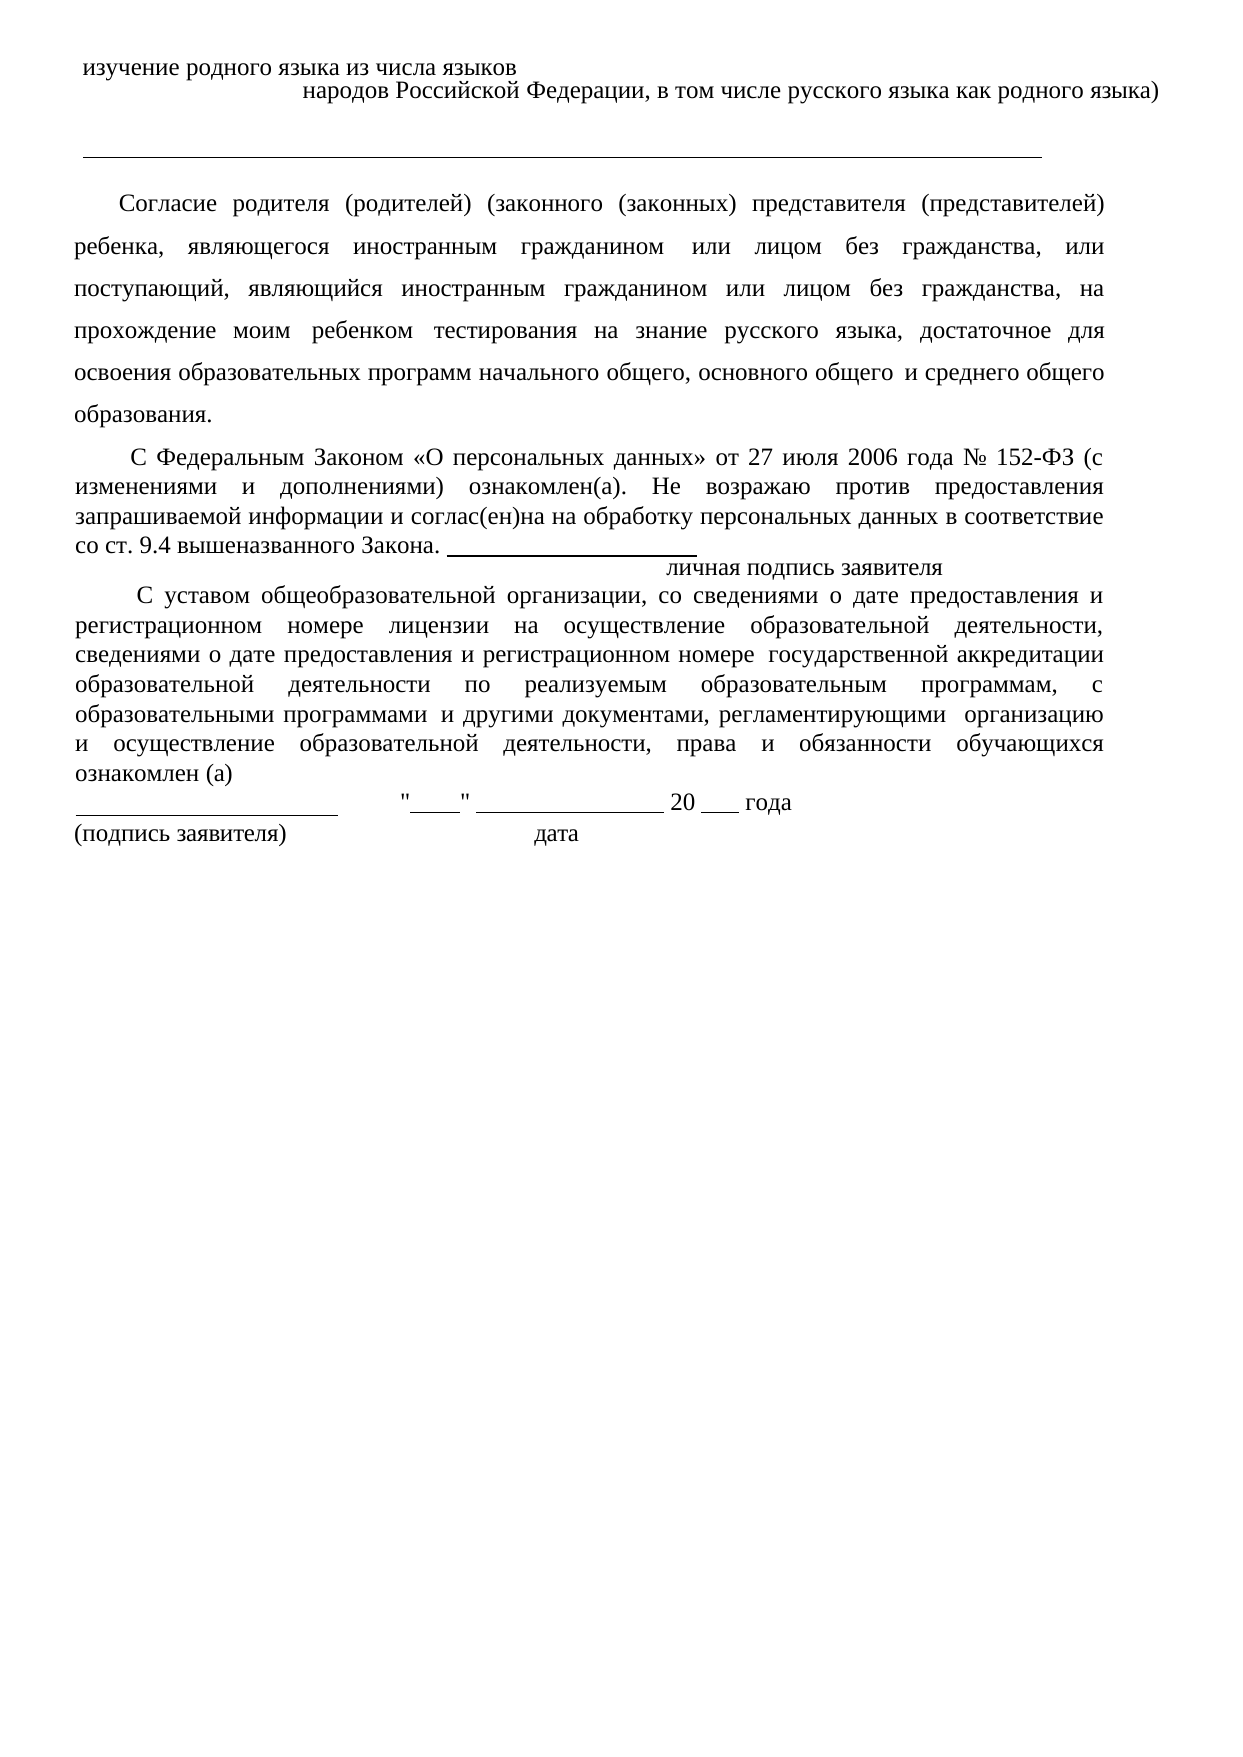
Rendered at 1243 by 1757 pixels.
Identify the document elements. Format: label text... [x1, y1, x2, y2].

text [74, 52, 1105, 81]
text народов Российской Федерации, в том числе русского языка как родного языка) [302, 84, 1155, 102]
text С уставом общеобразовательной организации, со сведениями о дате предоставления и регистрационном номере лицензии на осуществление образовательной деятельности, сведениями о дате предоставления и регистрационном номере государственной аккредитации образовательной деятельности по реализуемым образовательным программам, с образовательными программами и другими документами, регламентирующими организацию и осуществление образовательной деятельности, права и обязанности обучающихся ознакомлен (а) [75, 580, 1104, 787]
text (подпись заявителя) дата [74, 818, 1213, 847]
text С Федеральным Законом «О персональных данных» от 27 июля 2006 года № 152-ФЗ (с изменениями и дополнениями) ознакомлен(а). Не возражаю против предоставления запрашиваемой информации и соглас(ен)на на обработку персональных данных в соответствие со ст. 9.4 вышеназванного Закона. [75, 442, 1104, 559]
text Согласие родителя (родителей) (законного (законных) представителя (представителей) ребенка, являющегося иностранным гражданином или лицом без гражданства, или поступающий, являющийся иностранным гражданином или лицом без гражданства, на прохождение моим ребенком тестирования на знание русского языка, достаточное для освоения образовательных программ начального общего, основного общего и среднего общего образования. [74, 188, 1105, 428]
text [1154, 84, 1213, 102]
text личная подпись заявителя [666, 560, 1213, 579]
text " " 20 года [15, 787, 1177, 816]
